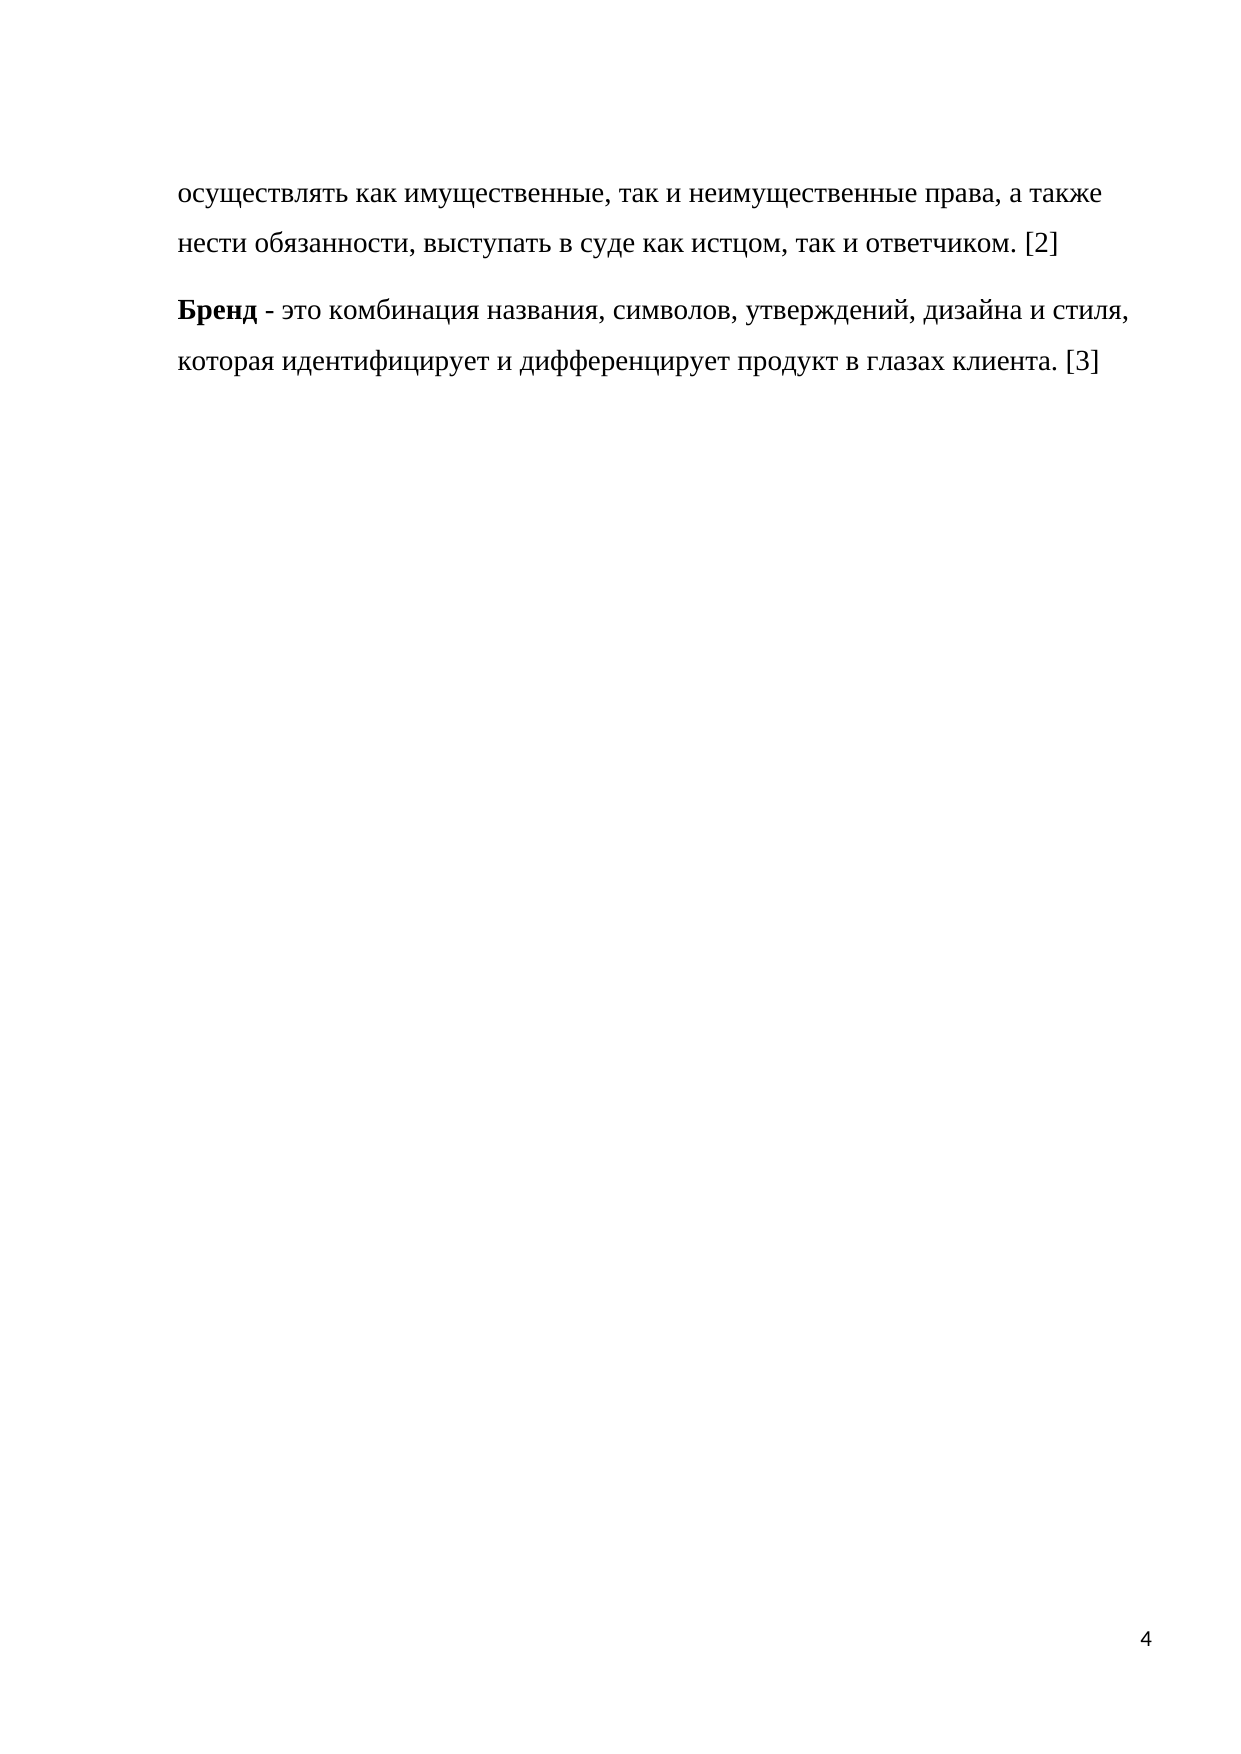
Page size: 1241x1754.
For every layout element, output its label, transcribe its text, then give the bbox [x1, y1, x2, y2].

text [177, 175, 1152, 259]
text Бренд - это комбинация названия, символов, утверждений, дизайна и стиля, которая идентифицирует и дифференцирует продукт в глазах клиента. [3] [177, 292, 1152, 376]
